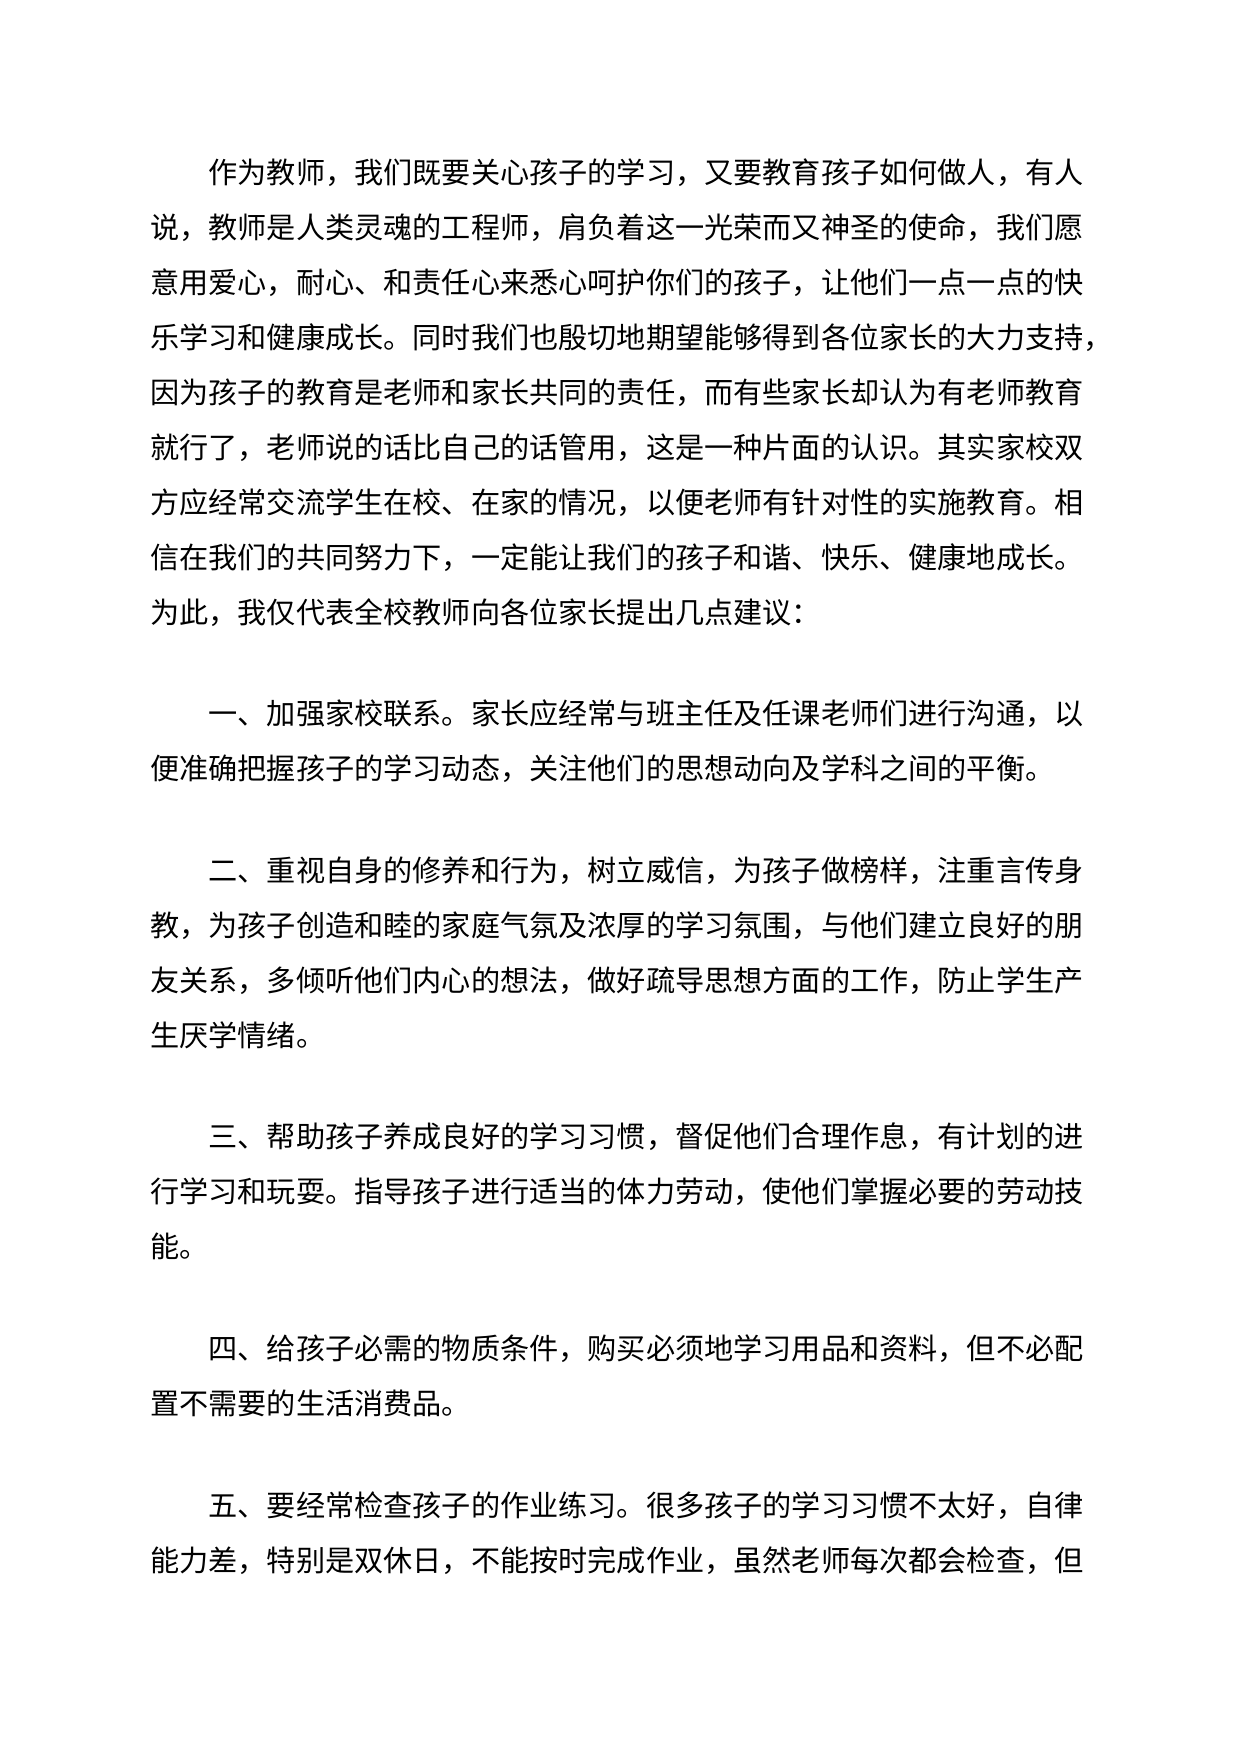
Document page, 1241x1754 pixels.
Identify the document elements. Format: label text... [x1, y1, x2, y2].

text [150, 1482, 1090, 1579]
text 作为教师，我们既要关心孩子的学习，又要教育孩子如何做人，有人说，教师是人类灵魂的工程师，肩负着这一光荣而又神圣的使命，我们愿意用爱心，耐心、和责任心来悉心呵护你们的孩子，让他们一点一点的快乐学习和健康成长。同时我们也殷切地期望能够得到各位家长的大力支持，因为孩子的教育是老师和家长共同的责任，而有些家长却认为有老师教育就行了，老师说的话比自己的话管用，这是一种片面的认识。其实家校双方应经常交流学生在校、在家的情况，以便老师有针对性的实施教育。相信在我们的共同努力下，一定能让我们的孩子和谐、快乐、健康地成长。为此，我仅代表全校教师向各位家长提出几点建议： [150, 150, 1090, 631]
text 二、重视自身的修养和行为，树立威信，为孩子做榜样，注重言传身教，为孩子创造和睦的家庭气氛及浓厚的学习氛围，与他们建立良好的朋友关系，多倾听他们内心的想法，做好疏导思想方面的工作，防止学生产生厌学情绪。 [150, 848, 1090, 1054]
text 三、帮助孩子养成良好的学习习惯，督促他们合理作息，有计划的进行学习和玩耍。指导孩子进行适当的体力劳动，使他们掌握必要的劳动技能。 [150, 1114, 1090, 1266]
text 一、加强家校联系。家长应经常与班主任及任课老师们进行沟通，以便准确把握孩子的学习动态，关注他们的思想动向及学科之间的平衡。 [150, 691, 1090, 788]
text 四、给孩子必需的物质条件，购买必须地学习用品和资料，但不必配置不需要的生活消费品。 [150, 1326, 1090, 1423]
